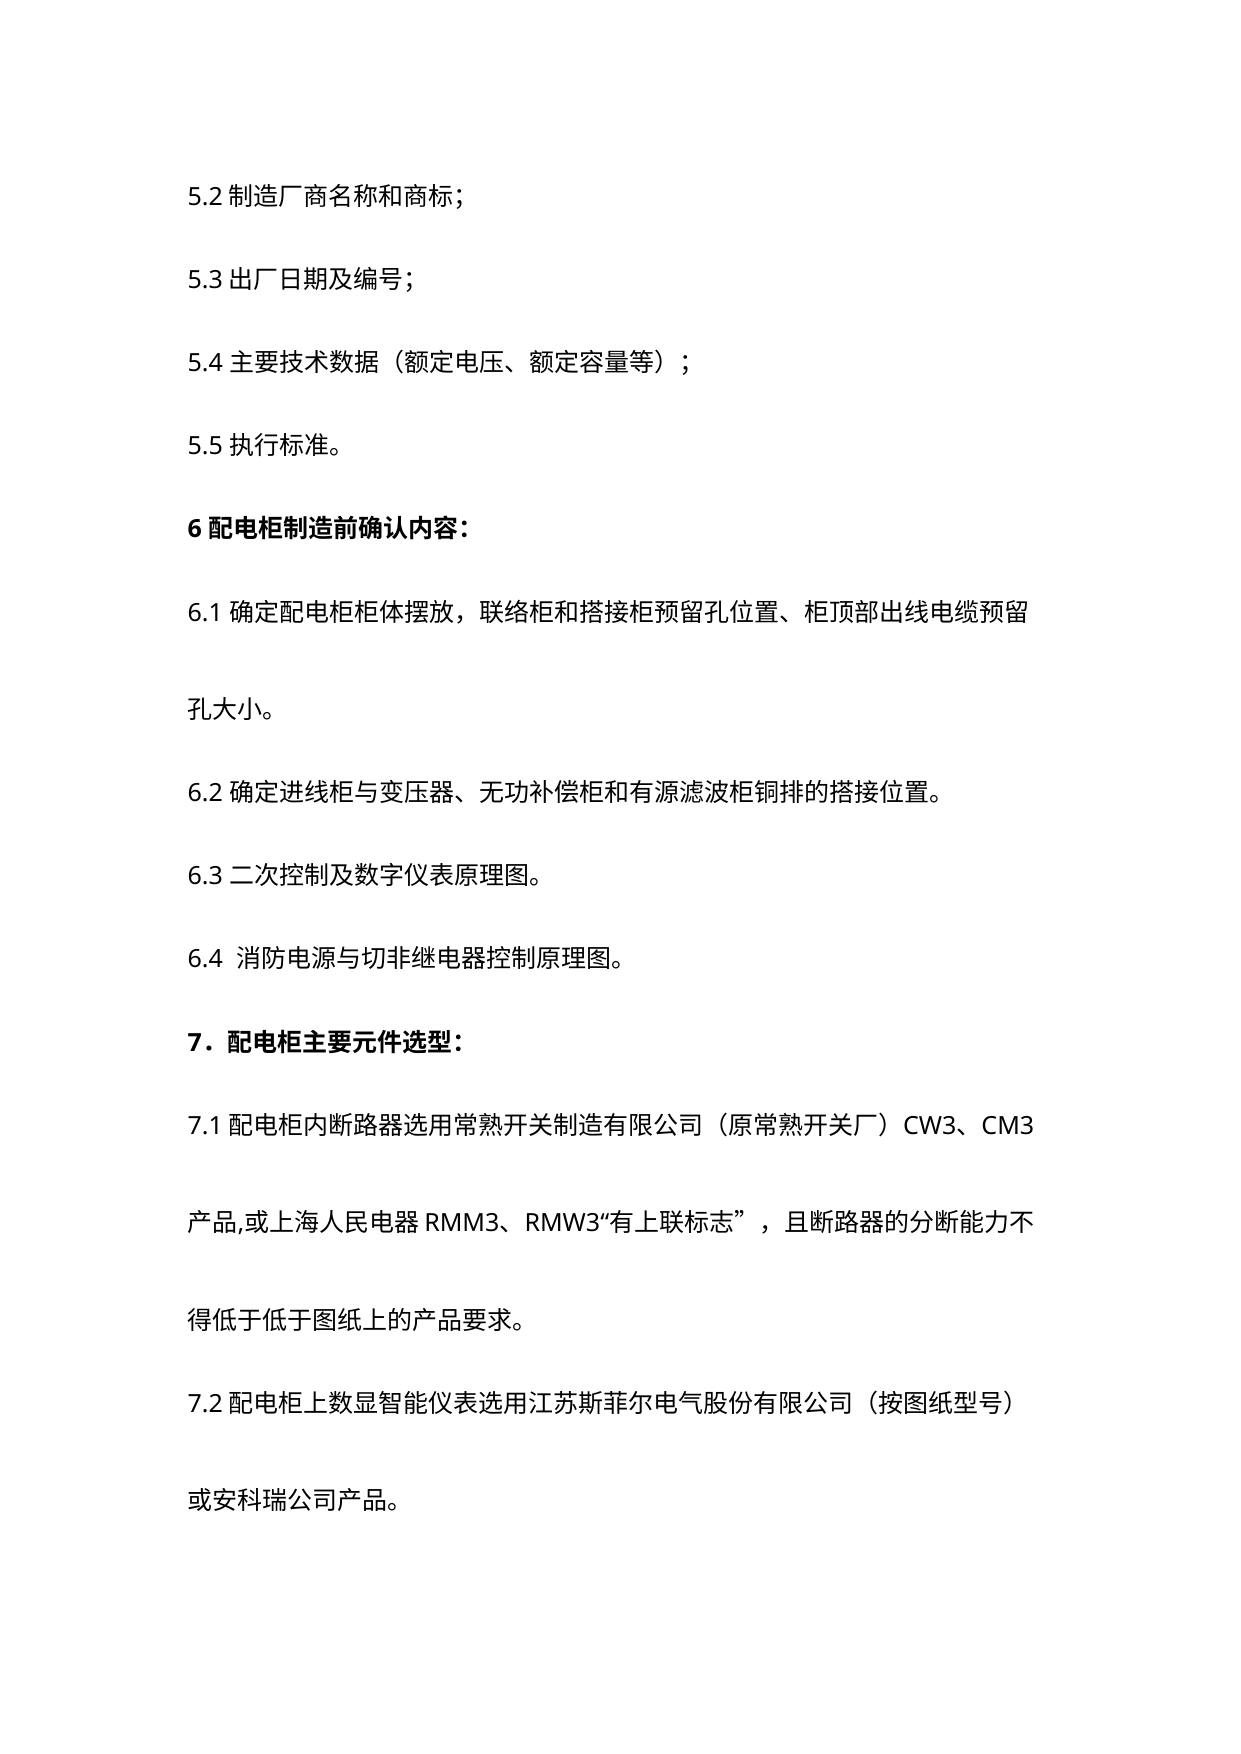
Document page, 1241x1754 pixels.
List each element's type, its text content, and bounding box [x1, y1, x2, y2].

text 5.4 主要技术数据（额定电压、额定容量等）； [187, 328, 1053, 393]
text 6 配电柜制造前确认内容： [187, 494, 1053, 559]
text 6.4 消防电源与切非继电器控制原理图。 [187, 924, 1053, 989]
text 7．配电柜主要元件选型： [187, 1008, 1053, 1073]
text 7.1配电柜内断路器选用常熟开关制造有限公司（原常熟开关厂）CW3、CM3产品,或上海人民电器RMM3、RMW3“有上联标志”，且断路器的分断能力不得低于低于图纸上的产品要求。 [187, 1091, 1053, 1351]
text 5.3出厂日期及编号； [187, 245, 1053, 310]
text 7.2配电柜上数显智能仪表选用江苏斯菲尔电气股份有限公司（按图纸型号）或安科瑞公司产品。 [187, 1369, 1053, 1531]
text 6.1 确定配电柜柜体摆放，联络柜和搭接柜预留孔位置、柜顶部出线电缆预留孔大小。 [187, 578, 1053, 740]
text 6.2 确定进线柜与变压器、无功补偿柜和有源滤波柜铜排的搭接位置。 [187, 758, 1053, 823]
text 5.5 执行标准。 [187, 411, 1053, 476]
text 6.3 二次控制及数字仪表原理图。 [187, 841, 1053, 906]
text 5.2制造厂商名称和商标； [187, 162, 1053, 227]
